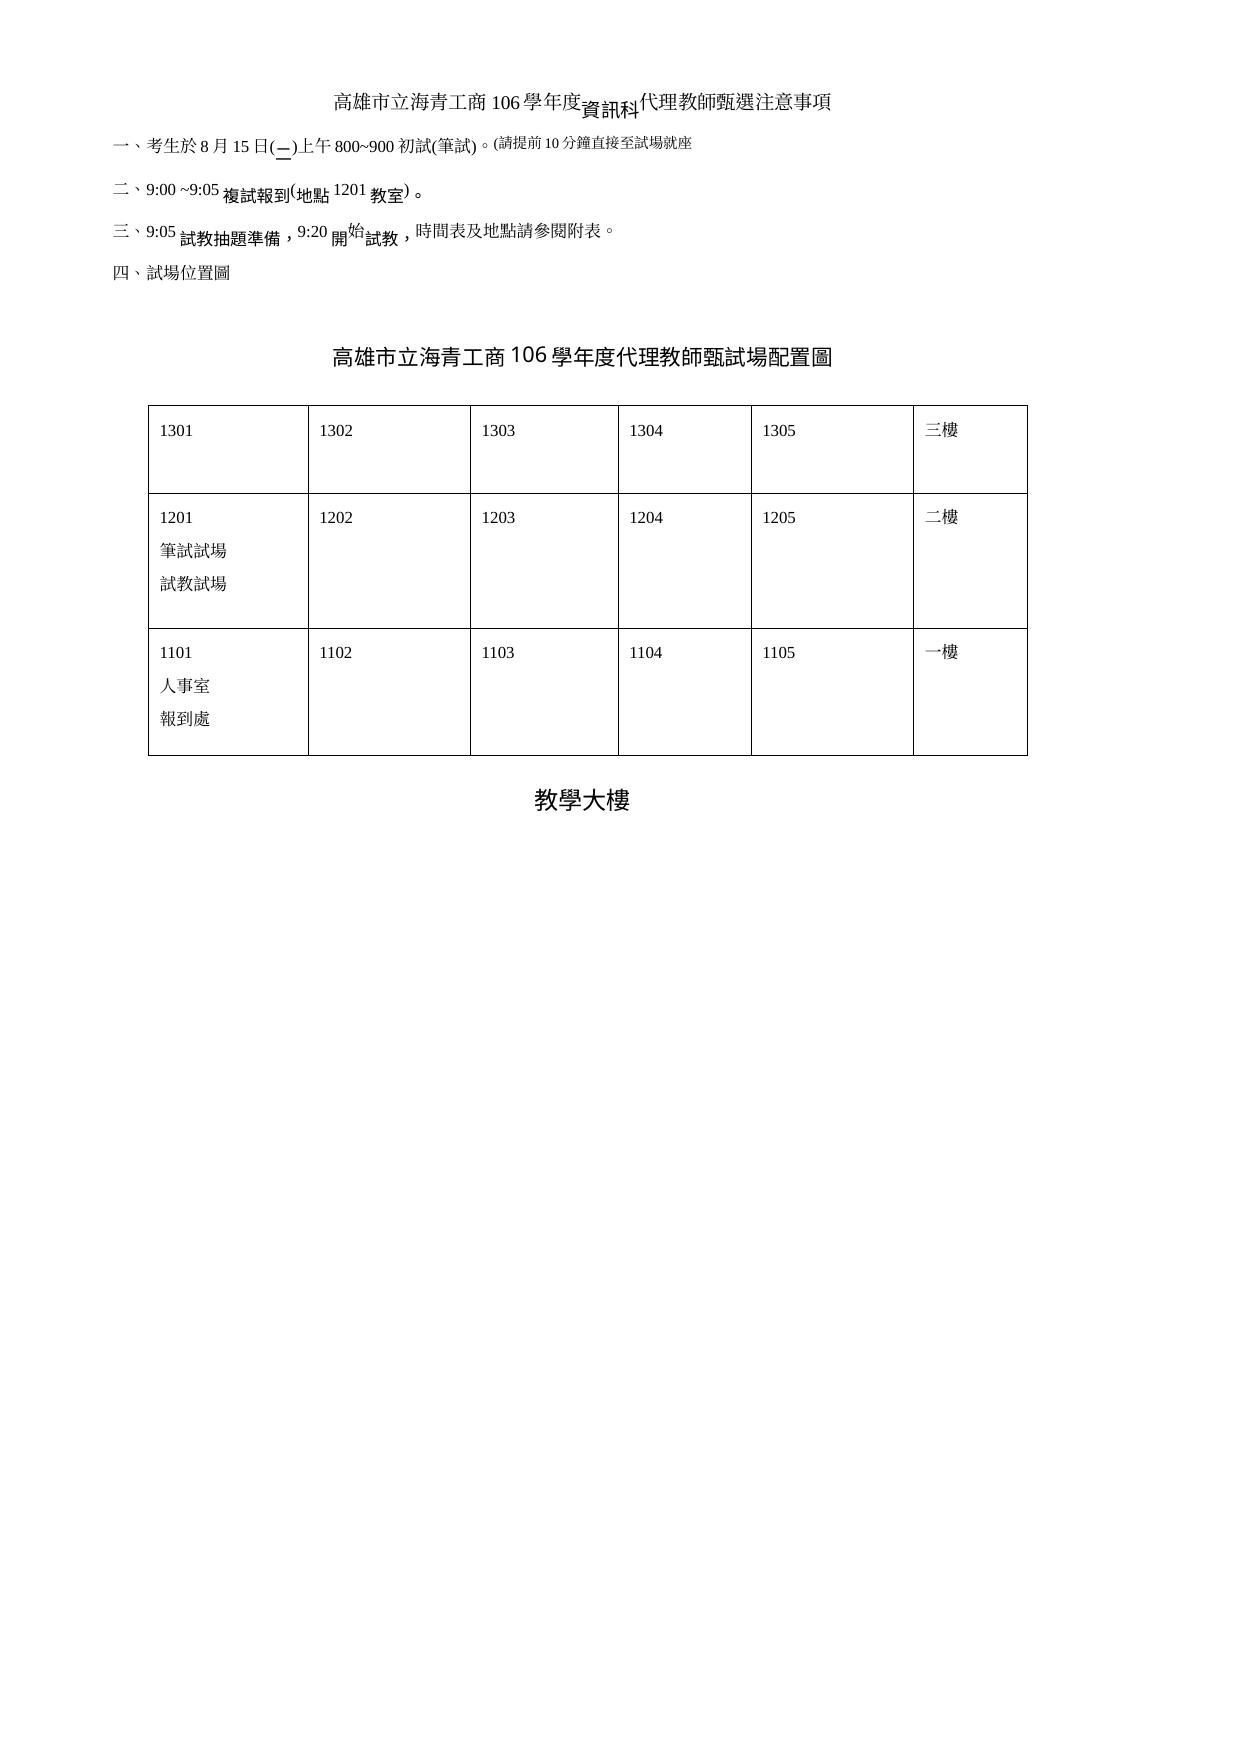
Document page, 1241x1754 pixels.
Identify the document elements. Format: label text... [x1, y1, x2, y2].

table_cell 一樓 [914, 629, 1027, 755]
table_header 1301 [149, 406, 308, 493]
text 四、試場位置圖 [112, 250, 1053, 283]
table_cell 1201 筆試試場 試教試場 [149, 494, 308, 628]
table_cell 1205 [752, 494, 913, 628]
text 一、考生於8月15日(二)上午800~900初試(筆試)。(請提前10分鐘直接至試場就座 [112, 123, 1125, 165]
table_cell 1204 [619, 494, 751, 628]
table_cell 1202 [309, 494, 470, 628]
text 三、9:05試教抽題準備，9:20開始試教，時間表及地點請參閱附表。 [112, 208, 1053, 250]
table_cell 1101 人事室 報到處 [149, 629, 308, 755]
text 教學大樓 [112, 756, 1053, 816]
table_cell 1203 [471, 494, 618, 628]
table_header 1303 [471, 406, 618, 493]
text 二、9:00 ~9:05複試報到(地點1201教室)。 [112, 165, 1053, 208]
table_cell 二樓 [914, 494, 1027, 628]
table_cell 1105 [752, 629, 913, 755]
table_cell 1103 [471, 629, 618, 755]
text 高雄市立海青工商106學年度代理教師甄試場配置圖 [112, 317, 1053, 372]
table_cell 1104 [619, 629, 751, 755]
text 高雄市立海青工商106學年度資訊科代理教師甄選注意事項 [112, 75, 1053, 123]
table_header 1305 [752, 406, 913, 493]
table_header 1302 [309, 406, 470, 493]
table_header 1304 [619, 406, 751, 493]
table_cell 1102 [309, 629, 470, 755]
table_header 三樓 [914, 406, 1027, 493]
